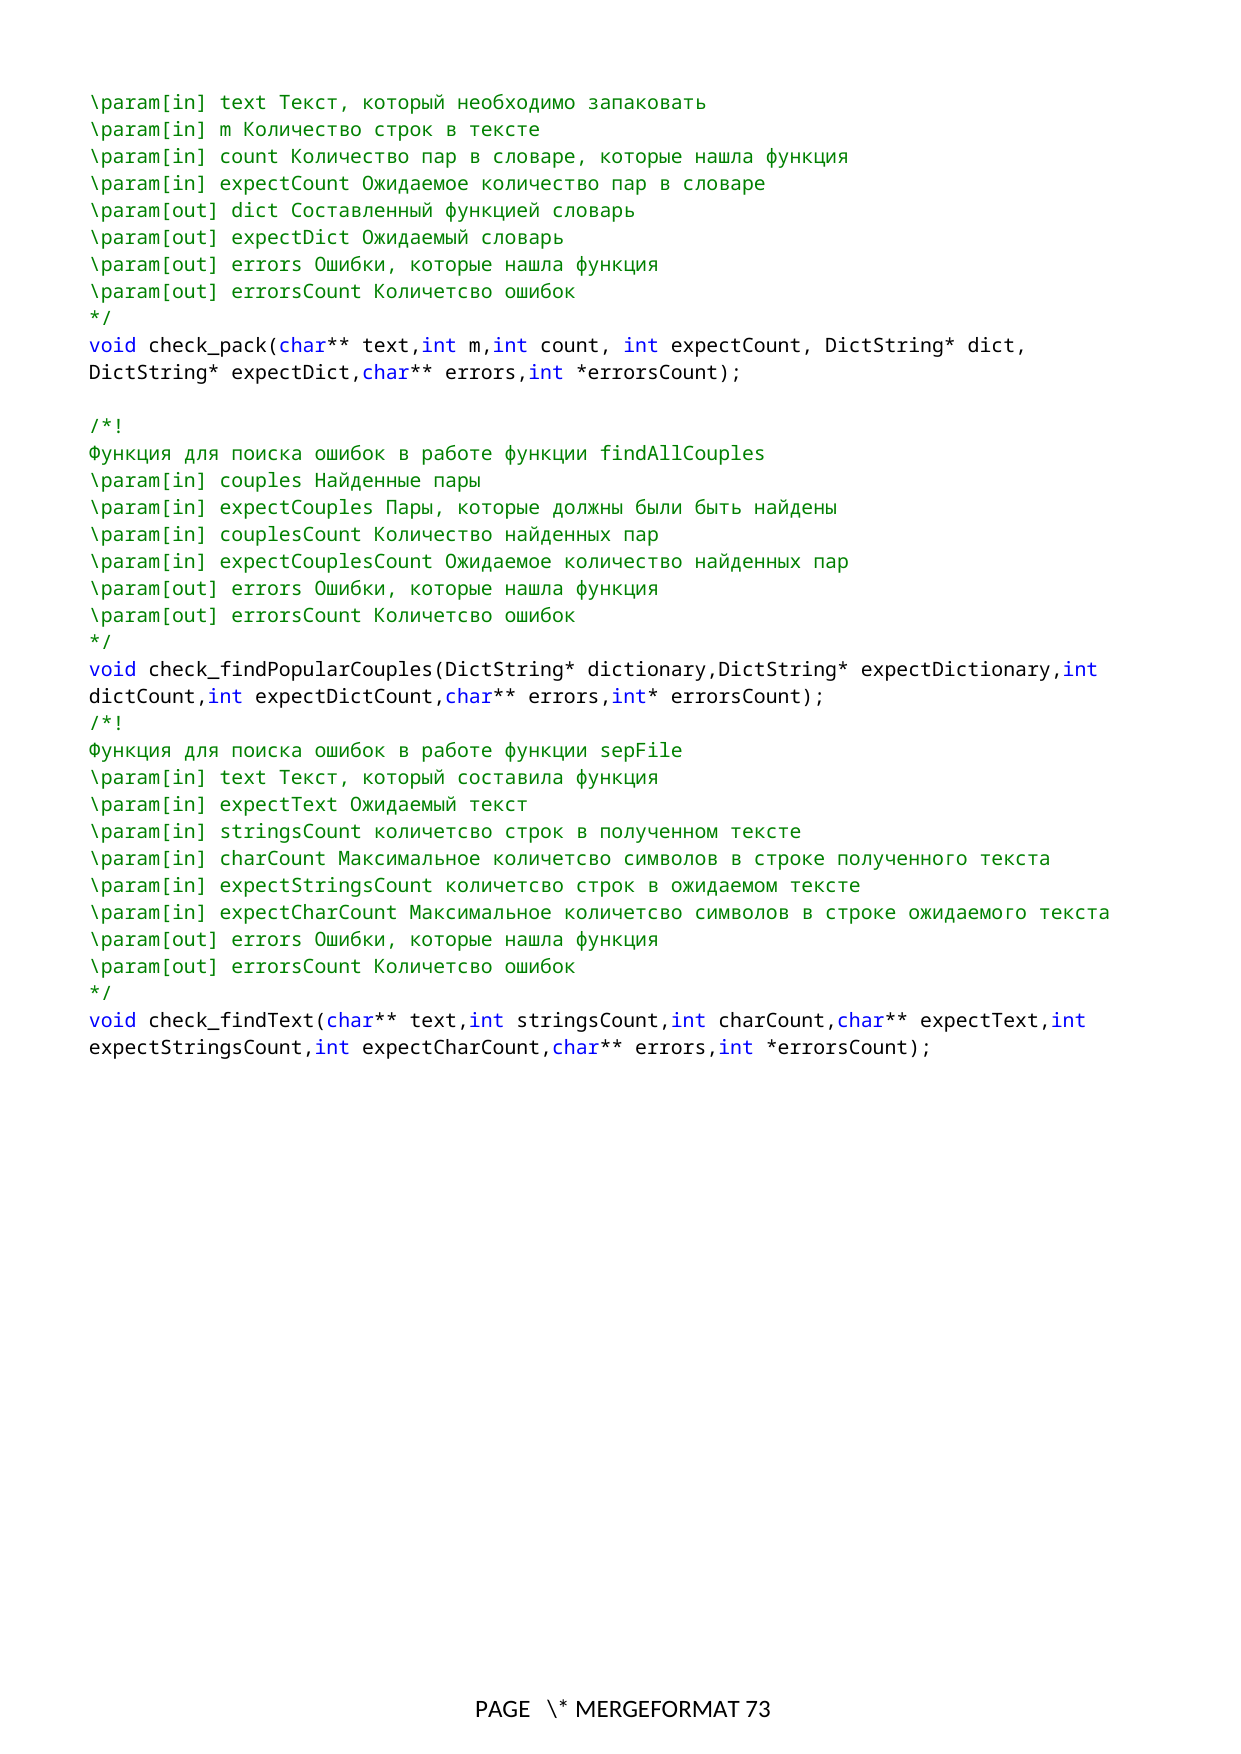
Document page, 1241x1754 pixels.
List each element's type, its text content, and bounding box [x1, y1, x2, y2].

text \param[in] couplesCount Количество найденных пар [89, 520, 1152, 547]
text void check_findPopularCouples(DictString* dictionary,DictString* expectDictionary,int dictCount,int expectDictCount,char** errors,int* errorsCount); [89, 655, 1152, 709]
text \param[out] errorsCount Количетсво ошибок [89, 277, 1152, 304]
text \param[in] expectStringsCount количетсво строк в ожидаемом тексте [89, 871, 1152, 898]
text Функция для поиска ошибок в работе функции findAllCouples [89, 439, 1152, 466]
text \param[out] errors Ошибки, которые нашла функция [89, 925, 1152, 952]
text \param[in] expectСouplesCount Ожидаемое количество найденных пар [89, 547, 1152, 574]
text \param[out] errorsCount Количетсво ошибок [89, 952, 1152, 979]
text \param[out] errorsCount Количетсво ошибок [89, 601, 1152, 628]
text \param[in] m Количество строк в тексте [89, 116, 1152, 143]
text */ [89, 628, 1152, 655]
text \param[in] text Текст, который составила функция [89, 763, 1152, 790]
text \param[out] errors Ошибки, которые нашла функция [89, 251, 1152, 277]
text \param[in] charCount Максимальное количетсво символов в строке полученного текста [89, 844, 1152, 871]
text \param[in] expectCouples Пары, которые должны были быть найдены [89, 493, 1152, 520]
text \param[in] count Количество пар в словаре, которые нашла функция [89, 143, 1152, 169]
text */ [89, 304, 1152, 331]
text \param[in] expectCount Ожидаемое количество пар в словаре [89, 169, 1152, 197]
text /*! [89, 709, 1152, 736]
text */ [89, 979, 1152, 1006]
text \param[out] errors Ошибки, которые нашла функция [89, 574, 1152, 601]
text \param[out] dict Составленный функцией словарь [89, 197, 1152, 223]
text \param[in] expectCharCount Максимальное количетсво символов в строке ожидаемого текста [89, 898, 1152, 925]
text /*! [89, 412, 1152, 439]
text Функция для поиска ошибок в работе функции sepFile [89, 736, 1152, 763]
text \param[in] expectText Ожидаемый текст [89, 790, 1152, 817]
text \param[out] expectDict Ожидаемый словарь [89, 223, 1152, 251]
text \param[in] couples Найденные пары [89, 466, 1152, 493]
text void check_pack(char** text,int m,int count, int expectCount, DictString* dict, DictString* expectDict,char** errors,int *errorsCount); [89, 331, 1152, 385]
text \param[in] stringsCount количетсво строк в полученном тексте [89, 817, 1152, 844]
text \param[in] text Текст, который необходимо запаковать [89, 89, 1152, 116]
text void check_findText(char** text,int stringsCount,int charCount,char** expectText,int expectStringsCount,int expectCharCount,char** errors,int *errorsCount); [89, 1006, 1152, 1060]
